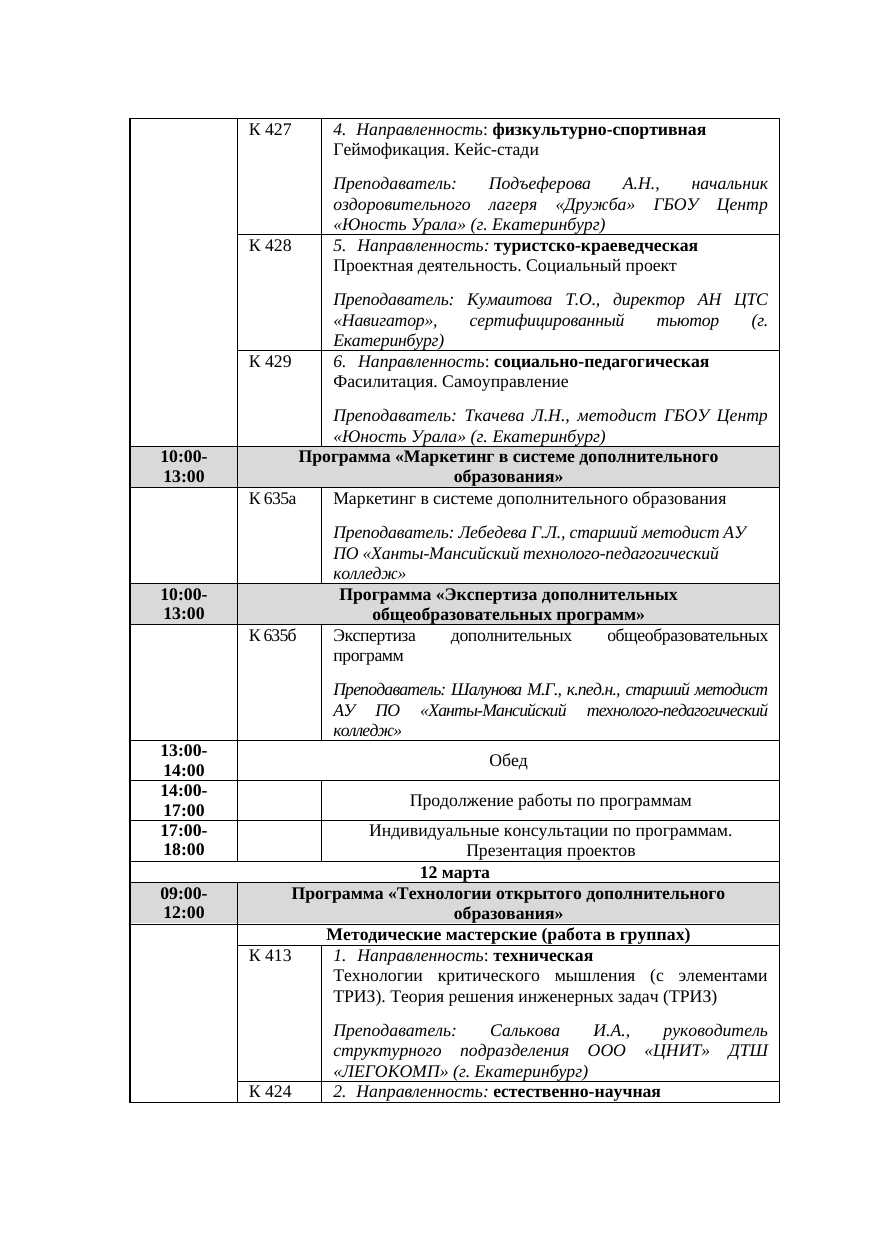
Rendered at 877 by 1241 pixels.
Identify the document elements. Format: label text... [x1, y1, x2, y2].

table_cell [238, 781, 321, 820]
table_cell Обед [238, 741, 779, 780]
table_cell [131, 625, 237, 740]
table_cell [322, 1082, 779, 1102]
table_cell К 428 [238, 235, 321, 350]
table_cell Направленность: туристско-краеведческая Проектная деятельность. Социальный проект Преподаватель: Кумаитова Т.О., директор АН ЦТС «Навигатор», сертифицированный тьютор (г. Екатеринбург) [322, 235, 779, 350]
table_cell Методические мастерские (работа в группах) [238, 925, 779, 944]
table_cell К 635а [238, 488, 321, 583]
table_cell 10:00-13:00 [131, 447, 237, 487]
table_cell Программа «Маркетинг в системе дополнительного образования» [238, 447, 779, 487]
table_cell К 413 [238, 946, 321, 1081]
table_cell 09:00-12:00 [131, 883, 237, 923]
table_cell Направленность: техническая Технологии критического мышления (с элементами ТРИЗ). Теория решения инженерных задач (ТРИЗ) Преподаватель: Салькова И.А., руководитель структурного подразделения ООО «ЦНИТ» ДТШ «ЛЕГОКОМП» (г. Екатеринбург) [322, 946, 779, 1081]
table_cell К 427 [238, 119, 321, 234]
table_cell Маркетинг в системе дополнительного образования Преподаватель: Лебедева Г.Л., старший методист АУ ПО «Ханты-Мансийский технолого-педагогический колледж» [322, 488, 779, 583]
table_cell Направленность: физкультурно-спортивная Геймофикация. Кейс-стади Преподаватель: Подъеферова А.Н., начальник оздоровительного лагеря «Дружба» ГБОУ Центр «Юность Урала» (г. Екатеринбург) [322, 119, 779, 234]
table_cell [131, 488, 237, 583]
table_cell Программа «Технологии открытого дополнительного образования» [238, 883, 779, 923]
table_cell [131, 925, 237, 1102]
table_cell Направленность: социально-педагогическая Фасилитация. Самоуправление Преподаватель: Ткачева Л.Н., методист ГБОУ Центр «Юность Урала» (г. Екатеринбург) [322, 351, 779, 446]
table_cell 17:00-18:00 [131, 821, 237, 861]
table_cell Программа «Экспертиза дополнительных общеобразовательных программ» [238, 584, 779, 624]
table_cell К 635б [238, 625, 321, 740]
table_cell 14:00-17:00 [131, 781, 237, 820]
table_cell [238, 821, 321, 861]
table_cell Экспертиза дополнительных общеобразовательных программ Преподаватель: Шалунова М.Г., к.пед.н., старший методист АУ ПО «Ханты-Мансийский технолого-педагогический колледж» [322, 625, 779, 740]
table_cell 13:00-14:00 [131, 741, 237, 780]
table_cell Продолжение работы по программам [322, 781, 779, 820]
table_cell 10:00-13:00 [131, 584, 237, 624]
table_cell 12 марта [131, 862, 779, 882]
table_cell К 424 [238, 1082, 321, 1102]
table_cell К 429 [238, 351, 321, 446]
table_cell Индивидуальные консультации по программам. Презентация проектов [322, 821, 779, 861]
